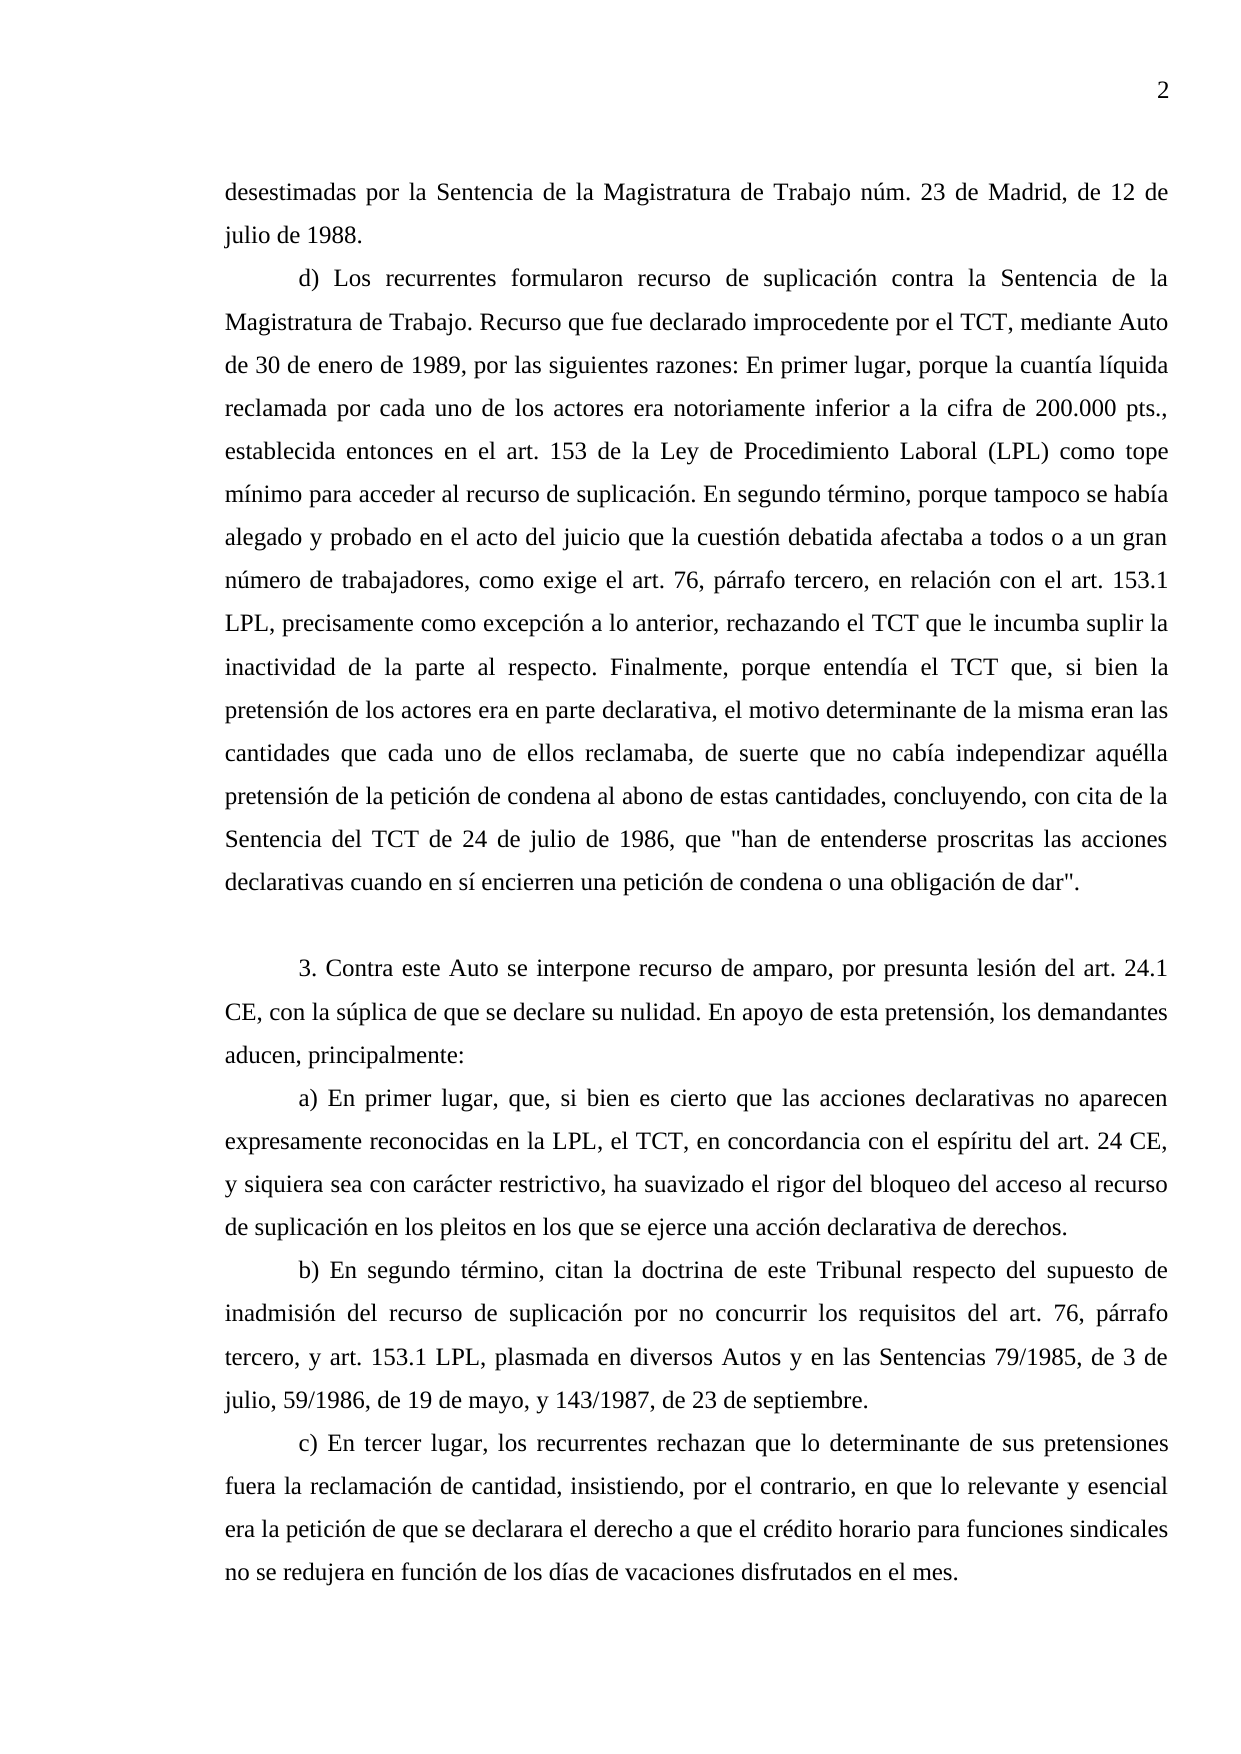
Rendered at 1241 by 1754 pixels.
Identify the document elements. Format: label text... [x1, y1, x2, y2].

text d) Los recurrentes formularon recurso de suplicación contra la Sentencia de la Magistratura de Trabajo. Recurso que fue declarado improcedente por el TCT, mediante Auto de 30 de enero de 1989, por las siguientes razones: En primer lugar, porque la cuantía líquida reclamada por cada uno de los actores era notoriamente inferior a la cifra de 200.000 pts., establecida entonces en el art. 153 de la Ley de Procedimiento Laboral (LPL) como tope mínimo para acceder al recurso de suplicación. En segundo término, porque tampoco se había alegado y probado en el acto del juicio que la cuestión debatida afectaba a todos o a un gran número de trabajadores, como exige el art. 76, párrafo tercero, en relación con el art. 153.1 LPL, precisamente como excepción a lo anterior, rechazando el TCT que le incumba suplir la inactividad de la parte al respecto. Finalmente, porque entendía el TCT que, si bien la pretensión de los actores era en parte declarativa, el motivo determinante de la misma eran las cantidades que cada uno de ellos reclamaba, de suerte que no cabía independizar aquélla pretensión de la petición de condena al abono de estas cantidades, concluyendo, con cita de la Sentencia del TCT de 24 de julio de 1986, que "han de entenderse proscritas las acciones declarativas cuando en sí encierren una petición de condena o una obligación de dar". [224, 263, 1169, 896]
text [224, 177, 1169, 249]
text c) En tercer lugar, los recurrentes rechazan que lo determinante de sus pretensiones fuera la reclamación de cantidad, insistiendo, por el contrario, en que lo relevante y esencial era la petición de que se declarara el derecho a que el crédito horario para funciones sindicales no se redujera en función de los días de vacaciones disfrutados en el mes. [224, 1428, 1169, 1586]
text b) En segundo término, citan la doctrina de este Tribunal respecto del supuesto de inadmisión del recurso de suplicación por no concurrir los requisitos del art. 76, párrafo tercero, y art. 153.1 LPL, plasmada en diversos Autos y en las Sentencias 79/1985, de 3 de julio, 59/1986, de 19 de mayo, y 143/1987, de 23 de septiembre. [224, 1255, 1169, 1413]
text a) En primer lugar, que, si bien es cierto que las acciones declarativas no aparecen expresamente reconocidas en la LPL, el TCT, en concordancia con el espíritu del art. 24 CE, y siquiera sea con carácter restrictivo, ha suavizado el rigor del bloqueo del acceso al recurso de suplicación en los pleitos en los que se ejerce una acción declarativa de derechos. [224, 1083, 1169, 1241]
text 3. Contra este Auto se interpone recurso de amparo, por presunta lesión del art. 24.1 CE, con la súplica de que se declare su nulidad. En apoyo de esta pretensión, los demandantes aducen, principalmente: [224, 953, 1169, 1068]
